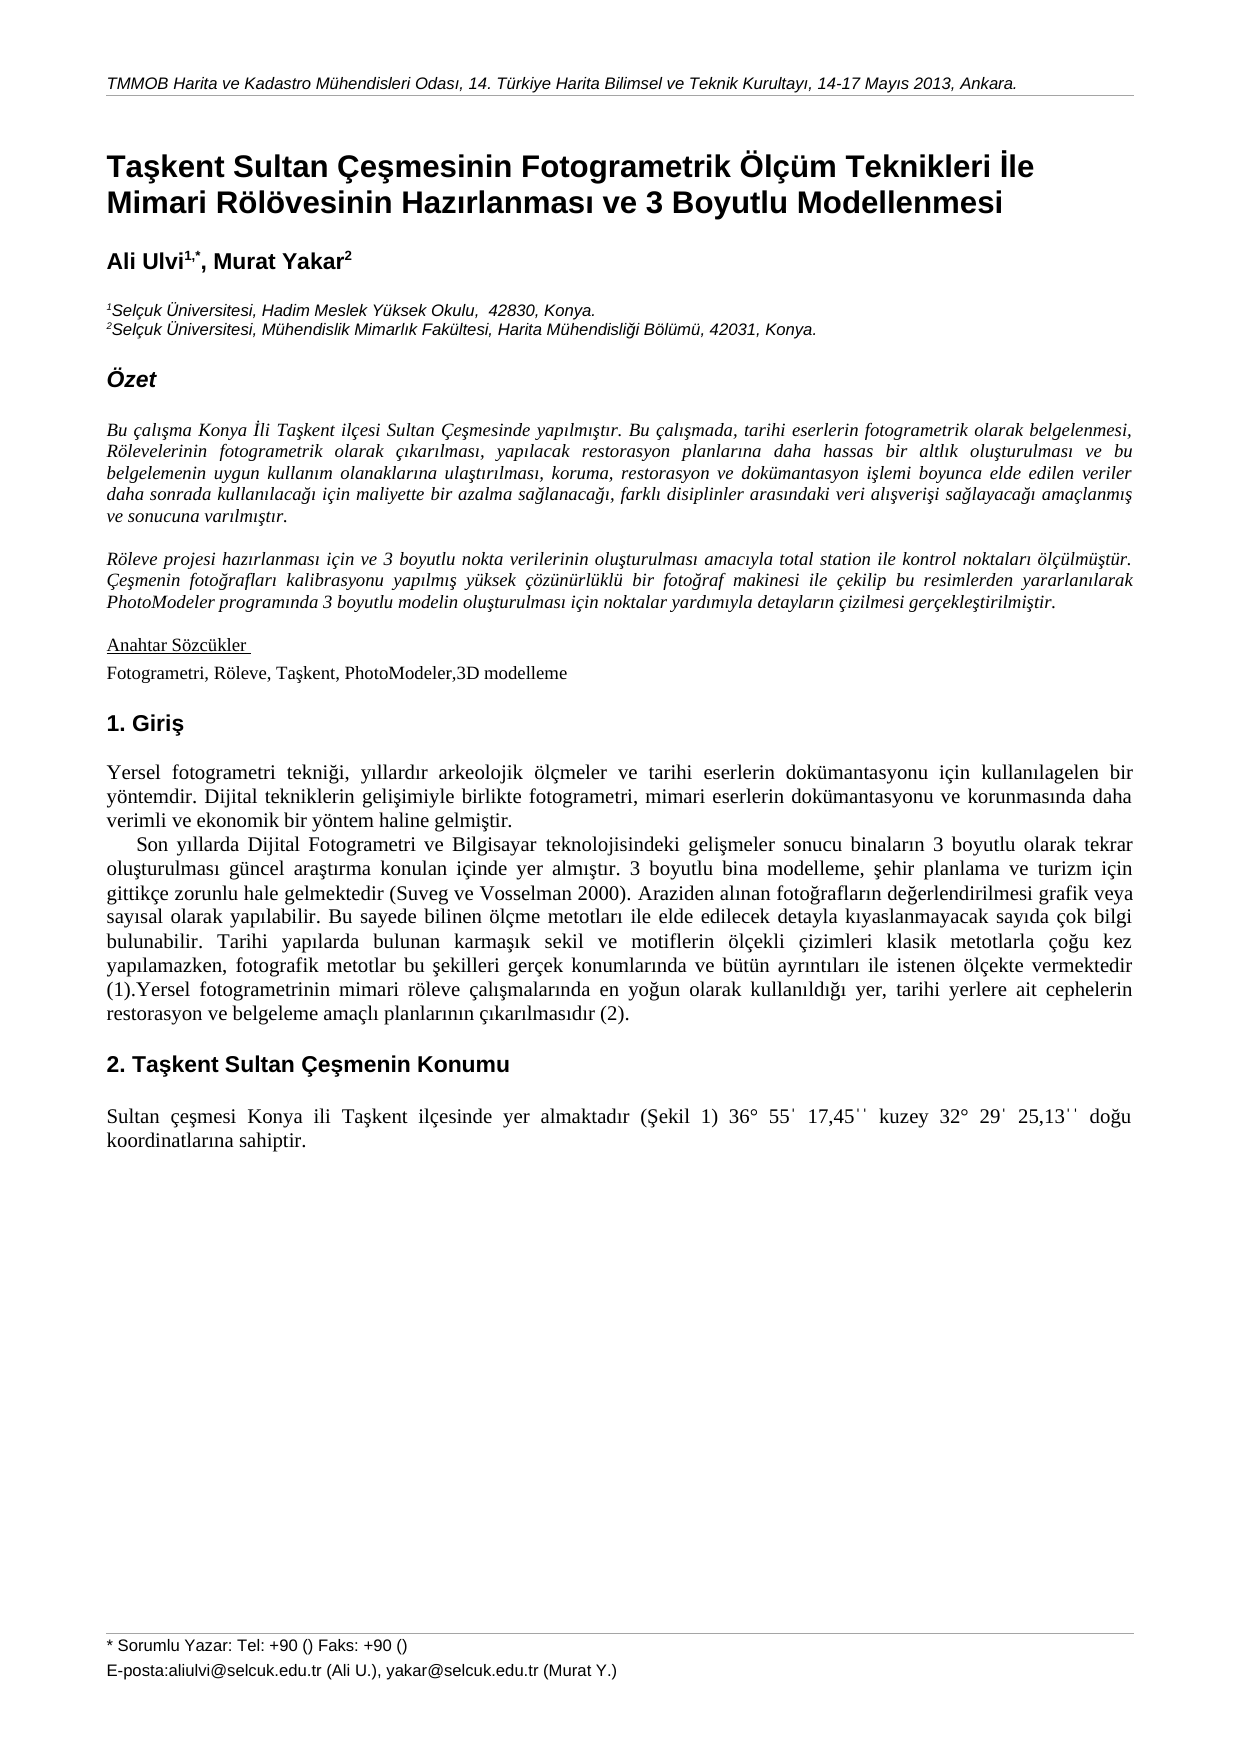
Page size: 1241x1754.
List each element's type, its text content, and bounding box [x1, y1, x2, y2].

text Yersel fotogrametri tekniği, yıllardır arkeolojik ölçmeler ve tarihi eserlerin dokümantasyonu için kullanılagelen bir yöntemdir. Dijital tekniklerin gelişimiyle birlikte fotogrametri, mimari eserlerin dokümantasyonu ve korunmasında daha verimli ve ekonomik bir yöntem haline gelmiştir. [106, 760, 1134, 832]
text 2Selçuk Üniversitesi, Mühendislik Mimarlık Fakültesi, Harita Mühendisliği Bölümü, 42031, Konya. [106, 320, 1134, 339]
text Ali Ulvi1,*, Murat Yakar2 [106, 248, 1134, 275]
text Sultan çeşmesi Konya ili Taşkent ilçesinde yer almaktadır (Şekil 1) 36° 55ˈ 17,45ˈˈ kuzey 32° 29ˈ 25,13ˈˈ doğu koordinatlarına sahiptir. [106, 1104, 1134, 1152]
text 2. Taşkent Sultan Çeşmenin Konumu [106, 1051, 1134, 1077]
text Röleve projesi hazırlanması için ve 3 boyutlu nokta verilerinin oluşturulması amacıyla total station ile kontrol noktaları ölçülmüştür. Çeşmenin fotoğrafları kalibrasyonu yapılmış yüksek çözünürlüklü bir fotoğraf makinesi ile çekilip bu resimlerden yararlanılarak PhotoModeler programında 3 boyutlu modelin oluşturulması için noktalar yardımıyla detayların çizilmesi gerçekleştirilmiştir. [106, 548, 1134, 612]
text Bu çalışma Konya İli Taşkent ilçesi Sultan Çeşmesinde yapılmıştır. Bu çalışmada, tarihi eserlerin fotogrametrik olarak belgelenmesi, Rölevelerinin fotogrametrik olarak çıkarılması, yapılacak restorasyon planlarına daha hassas bir altlık oluşturulması ve bu belgelemenin uygun kullanım olanaklarına ulaştırılması, koruma, restorasyon ve dokümantasyon işlemi boyunca elde edilen veriler daha sonrada kullanılacağı için maliyette bir azalma sağlanacağı, farklı disiplinler arasındaki veri alışverişi sağlayacağı amaçlanmış ve sonucuna varılmıştır. [106, 418, 1134, 526]
text Taşkent Sultan Çeşmesinin Fotogrametrik Ölçüm Teknikleri İle Mimari Rölövesinin Hazırlanması ve 3 Boyutlu Modellenmesi [106, 148, 1134, 219]
text Son yıllarda Dijital Fotogrametri ve Bilgisayar teknolojisindeki gelişmeler sonucu binaların 3 boyutlu olarak tekrar oluşturulması güncel araştırma konulan içinde yer almıştır. 3 boyutlu bina modelleme, şehir planlama ve turizm için gittikçe zorunlu hale gelmektedir (Suveg ve Vosselman 2000). Araziden alınan fotoğrafların değerlendirilmesi grafik veya sayısal olarak yapılabilir. Bu sayede bilinen ölçme metotları ile elde edilecek detayla kıyaslanmayacak sayıda çok bilgi bulunabilir. Tarihi yapılarda bulunan karmaşık sekil ve motiflerin ölçekli çizimleri klasik metotlarla çoğu kez yapılamazken, fotografik metotlar bu şekilleri gerçek konumlarında ve bütün ayrıntıları ile istenen ölçekte vermektedir (1).Yersel fotogrametrinin mimari röleve çalışmalarında en yoğun olarak kullanıldığı yer, tarihi yerlere ait cephelerin restorasyon ve belgeleme amaçlı planlarının çıkarılmasıdır (2). [106, 832, 1134, 1025]
text 1Selçuk Üniversitesi, Hadim Meslek Yüksek Okulu, 42830, Konya. [106, 301, 1134, 320]
text Fotogrametri, Röleve, Taşkent, PhotoModeler,3D modelleme [106, 662, 1134, 683]
text Özet [106, 366, 1134, 392]
text Anahtar Sözcükler [106, 634, 1134, 656]
text 1. Giriş [106, 710, 1134, 736]
